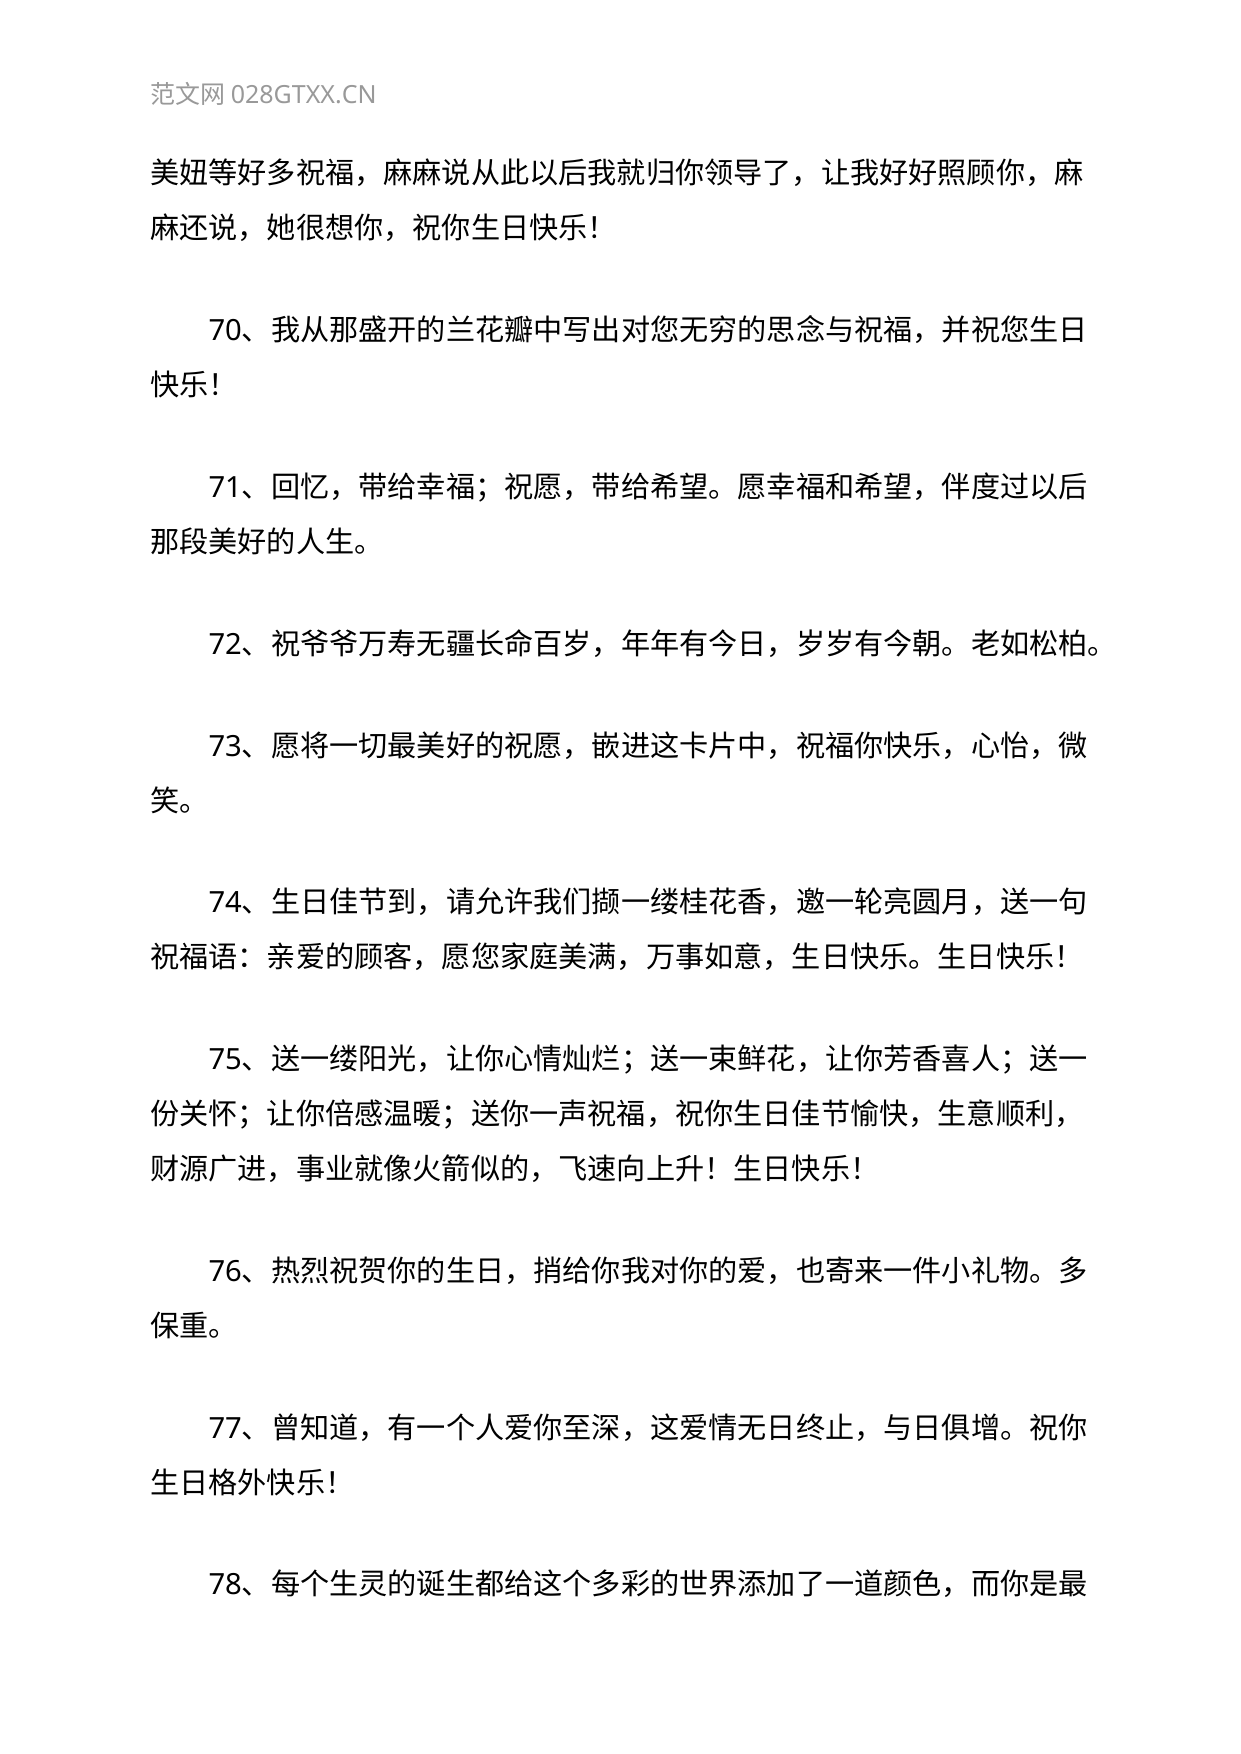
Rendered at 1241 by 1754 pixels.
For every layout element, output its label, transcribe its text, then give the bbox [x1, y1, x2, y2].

text 74、生日佳节到，请允许我们撷一缕桂花香，邀一轮亮圆月，送一句祝福语：亲爱的顾客，愿您家庭美满，万事如意，生日快乐。生日快乐！ [150, 879, 1090, 976]
text 76、热烈祝贺你的生日，捎给你我对你的爱，也寄来一件小礼物。多保重。 [150, 1247, 1090, 1345]
text 70、我从那盛开的兰花瓣中写出对您无穷的思念与祝福，并祝您生日快乐！ [150, 307, 1090, 404]
text 75、送一缕阳光，让你心情灿烂；送一束鲜花，让你芳香喜人；送一份关怀；让你倍感温暖；送你一声祝福，祝你生日佳节愉快，生意顺利，财源广进，事业就像火箭似的，飞速向上升！生日快乐！ [150, 1036, 1090, 1188]
text 77、曾知道，有一个人爱你至深，这爱情无日终止，与日俱增。祝你生日格外快乐！ [150, 1404, 1090, 1501]
text 72、祝爷爷万寿无疆长命百岁，年年有今日，岁岁有今朝。老如松柏。 [150, 620, 1090, 663]
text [150, 150, 1090, 247]
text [150, 1561, 1090, 1603]
text 71、回忆，带给幸福；祝愿，带给希望。愿幸福和希望，伴度过以后那段美好的人生。 [150, 463, 1090, 561]
text 73、愿将一切最美好的祝愿，嵌进这卡片中，祝福你快乐，心怡，微笑。 [150, 722, 1090, 819]
